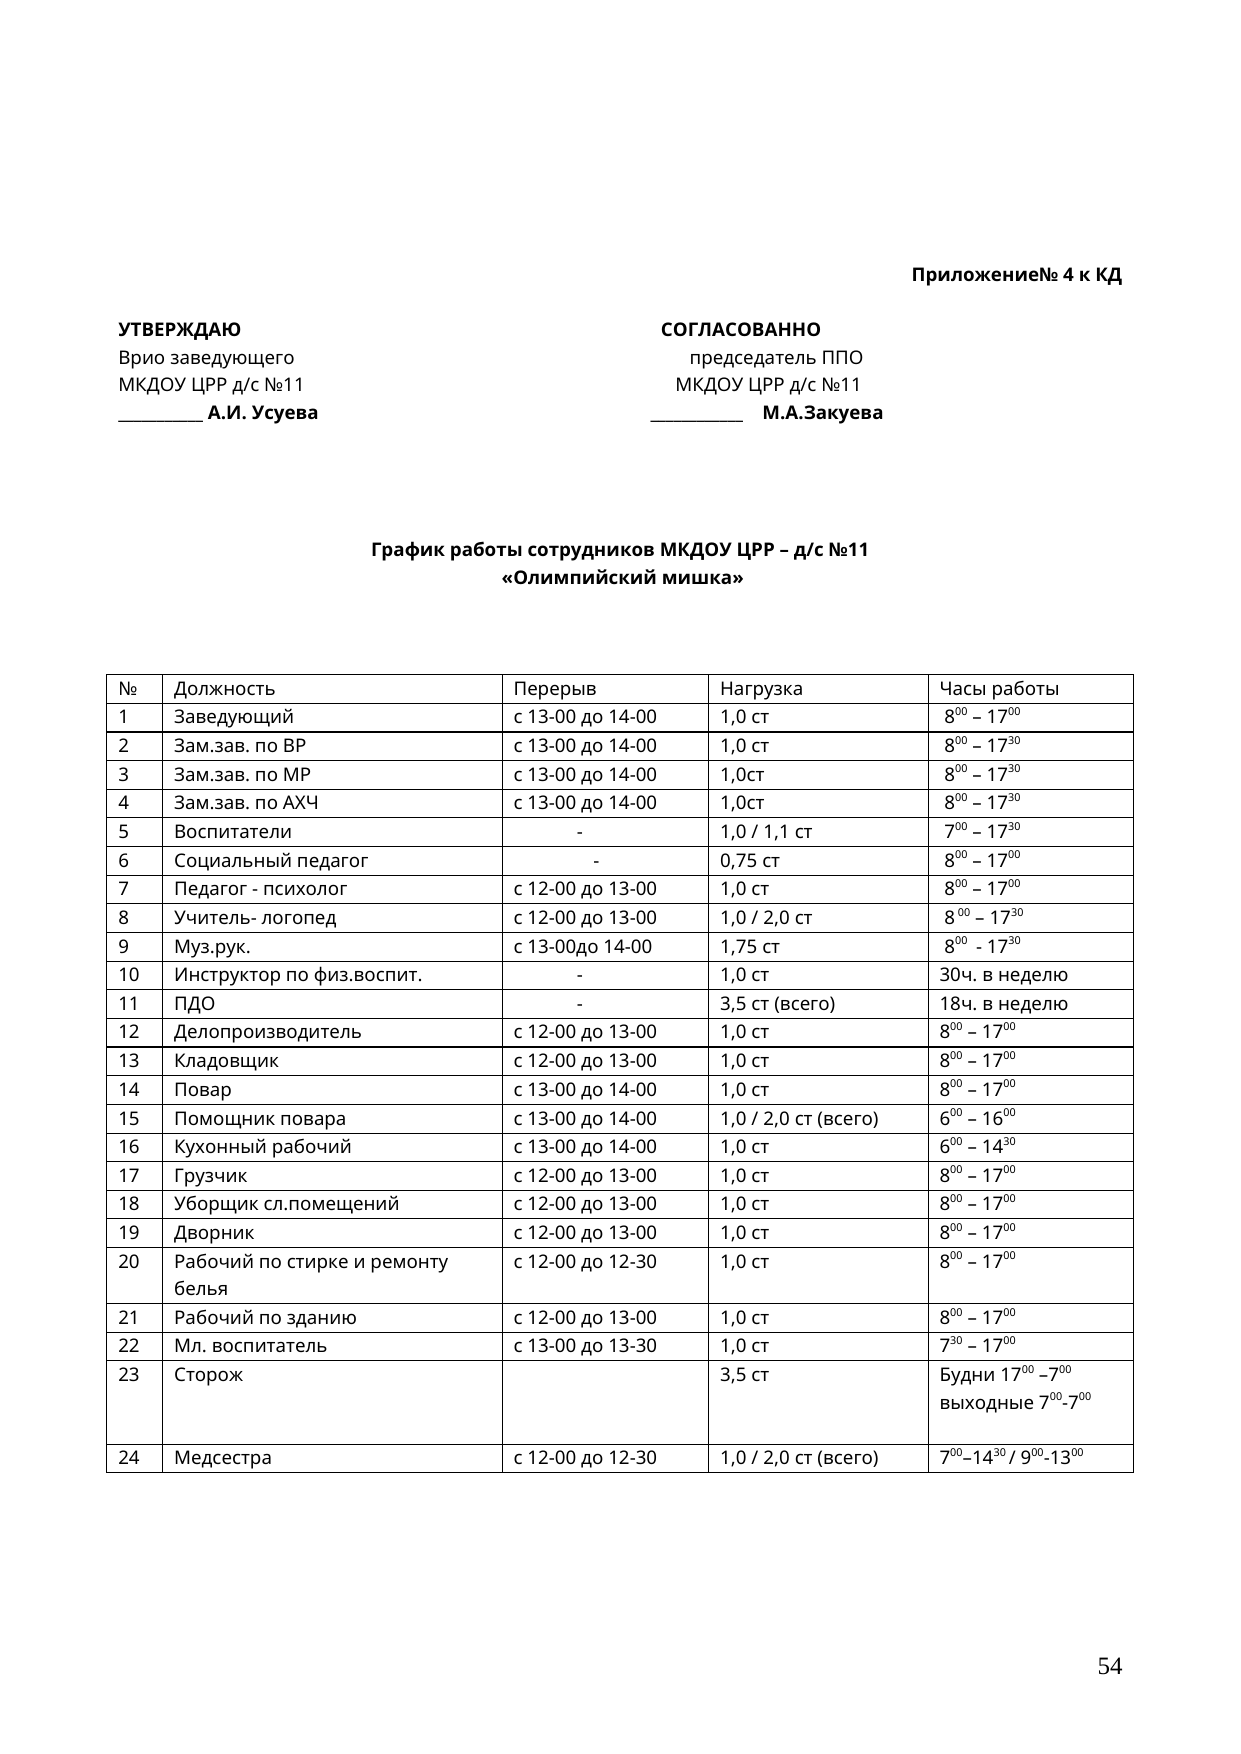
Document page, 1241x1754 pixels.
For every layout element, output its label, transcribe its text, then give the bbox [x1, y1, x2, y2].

table_cell 1,0 ст [709, 1076, 928, 1104]
table_cell Заведующий [163, 704, 502, 731]
table_cell 10 [107, 962, 162, 989]
table_cell с 12-00 до 13-00 [503, 904, 708, 932]
table_cell Зам.зав. по МР [163, 761, 502, 789]
table_cell с 12-00 до 12-30 [503, 1445, 708, 1472]
table_cell 23 [107, 1361, 162, 1444]
table_header Нагрузка [709, 675, 928, 703]
table_cell 800 – 1700 [929, 847, 1133, 874]
table_cell Рабочий по зданию [163, 1304, 502, 1332]
table_cell 1,0 ст [709, 1304, 928, 1332]
table_cell 1,0 / 2,0 ст (всего) [709, 1445, 928, 1472]
table_cell Будни 1700 –700 выходные 700-700 [929, 1361, 1133, 1444]
table_cell с 13-00 до 14-00 [503, 790, 708, 817]
table_cell - [503, 847, 708, 874]
table_cell 12 [107, 1019, 162, 1046]
table_cell 800 – 1730 [929, 733, 1133, 760]
table_cell 1,0 ст [709, 962, 928, 989]
table_cell 3,5 ст (всего) [709, 990, 928, 1018]
text Приложение№ 4 к КД [118, 262, 1122, 287]
table_cell 30ч. в неделю [929, 962, 1133, 989]
text УТВЕРЖДАЮ СОГЛАСОВАННО [118, 317, 1122, 342]
table_cell 800 – 1700 [929, 1076, 1133, 1104]
table_cell 1,75 ст [709, 933, 928, 961]
table_cell 7 [107, 876, 162, 903]
table_cell 800 – 1700 [929, 1248, 1133, 1303]
table_cell Медсестра [163, 1445, 502, 1472]
table_cell 0,75 ст [709, 847, 928, 874]
table_cell 800 – 1700 [929, 1048, 1133, 1075]
table_cell 1,0ст [709, 790, 928, 817]
table_cell с 12-00 до 12-30 [503, 1248, 708, 1303]
table_cell 800 – 1730 [929, 761, 1133, 789]
table_cell с 13-00 до 14-00 [503, 1076, 708, 1104]
table_cell 700–1430 / 900-1300 [929, 1445, 1133, 1472]
table_cell 800 – 1700 [929, 876, 1133, 903]
table_cell 1,0 / 1,1 ст [709, 818, 928, 846]
text Врио заведующего председатель ППО [118, 344, 1122, 369]
table_cell Рабочий по стирке и ремонту белья [163, 1248, 502, 1303]
table_cell 5 [107, 818, 162, 846]
table_cell 3 [107, 761, 162, 789]
table_header Часы работы [929, 675, 1133, 703]
table_cell 1,0 / 2,0 ст (всего) [709, 1105, 928, 1132]
table_cell с 12-00 до 13-00 [503, 1162, 708, 1190]
table_cell 1,0 ст [709, 1219, 928, 1247]
table_cell Делопроизводитель [163, 1019, 502, 1046]
table_cell 13 [107, 1048, 162, 1075]
table_cell с 13-00 до 13-30 [503, 1333, 708, 1360]
table_cell с 13-00 до 14-00 [503, 1105, 708, 1132]
table_cell с 12-00 до 13-00 [503, 1048, 708, 1075]
table_cell Помощник повара [163, 1105, 502, 1132]
table_cell с 13-00 до 14-00 [503, 761, 708, 789]
table_cell Педагог - психолог [163, 876, 502, 903]
table_cell с 13-00 до 14-00 [503, 704, 708, 731]
table_cell 17 [107, 1162, 162, 1190]
table_cell 19 [107, 1219, 162, 1247]
table_cell 800 – 1700 [929, 1219, 1133, 1247]
table_cell с 13-00до 14-00 [503, 933, 708, 961]
table_cell 1,0 ст [709, 1019, 928, 1046]
table_cell 8 [107, 904, 162, 932]
table_cell 11 [107, 990, 162, 1018]
table_cell 1,0 ст [709, 1134, 928, 1161]
table_cell 600 – 1430 [929, 1134, 1133, 1161]
table_cell 600 – 1600 [929, 1105, 1133, 1132]
table_cell 1 [107, 704, 162, 731]
table_cell 1,0 ст [709, 704, 928, 731]
table_cell Воспитатели [163, 818, 502, 846]
table_cell с 12-00 до 13-00 [503, 1019, 708, 1046]
table_cell Кладовщик [163, 1048, 502, 1075]
table_cell 4 [107, 790, 162, 817]
table_cell 18ч. в неделю [929, 990, 1133, 1018]
table_cell 14 [107, 1076, 162, 1104]
table_cell 800 – 1700 [929, 1304, 1133, 1332]
table_cell Кухонный рабочий [163, 1134, 502, 1161]
table_cell Социальный педагог [163, 847, 502, 874]
table_cell 2 [107, 733, 162, 760]
table_cell ПДО [163, 990, 502, 1018]
table_cell 1,0 ст [709, 1048, 928, 1075]
table_cell 3,5 ст [709, 1361, 928, 1444]
table_cell 800 – 1700 [929, 1191, 1133, 1218]
table_cell 1,0ст [709, 761, 928, 789]
table_cell Сторож [163, 1361, 502, 1444]
table_cell 1,0 ст [709, 733, 928, 760]
table_cell 1,0 / 2,0 ст [709, 904, 928, 932]
table_cell - [503, 962, 708, 989]
table_cell 9 [107, 933, 162, 961]
table_cell 6 [107, 847, 162, 874]
table_cell 24 [107, 1445, 162, 1472]
table_cell 18 [107, 1191, 162, 1218]
table_cell 20 [107, 1248, 162, 1303]
table_cell Зам.зав. по АХЧ [163, 790, 502, 817]
table_cell 800 – 1730 [929, 790, 1133, 817]
table_cell 21 [107, 1304, 162, 1332]
text ___________ А.И. Усуева ____________ М.А.Закуева [118, 399, 1122, 424]
table_cell с 12-00 до 13-00 [503, 1191, 708, 1218]
table_cell - [503, 990, 708, 1018]
table_cell 8 00 – 1730 [929, 904, 1133, 932]
table_header Должность [163, 675, 502, 703]
table_cell 700 – 1730 [929, 818, 1133, 846]
table_cell 1,0 ст [709, 1333, 928, 1360]
table_cell 15 [107, 1105, 162, 1132]
table_cell Мл. воспитатель [163, 1333, 502, 1360]
table_cell Грузчик [163, 1162, 502, 1190]
table_cell Зам.зав. по ВР [163, 733, 502, 760]
table_header Перерыв [503, 675, 708, 703]
table_cell с 12-00 до 13-00 [503, 1304, 708, 1332]
table_cell [503, 1361, 708, 1444]
table_cell с 12-00 до 13-00 [503, 876, 708, 903]
table_cell Повар [163, 1076, 502, 1104]
table_cell 800 - 1730 [929, 933, 1133, 961]
text «Олимпийский мишка» [118, 564, 1122, 589]
table_cell 800 – 1700 [929, 704, 1133, 731]
table_cell 1,0 ст [709, 1191, 928, 1218]
table_cell Дворник [163, 1219, 502, 1247]
table_cell Учитель- логопед [163, 904, 502, 932]
table_cell 1,0 ст [709, 1162, 928, 1190]
text МКДОУ ЦРР д/с №11 МКДОУ ЦРР д/с №11 [118, 372, 1122, 397]
table_header № [107, 675, 162, 703]
table_cell с 12-00 до 13-00 [503, 1219, 708, 1247]
table_cell 730 – 1700 [929, 1333, 1133, 1360]
table_cell 1,0 ст [709, 1248, 928, 1303]
table_cell 16 [107, 1134, 162, 1161]
table_cell 800 – 1700 [929, 1162, 1133, 1190]
table_cell 22 [107, 1333, 162, 1360]
table_cell с 13-00 до 14-00 [503, 733, 708, 760]
text График работы сотрудников МКДОУ ЦРР – д/с №11 [118, 537, 1122, 562]
table_cell Уборщик сл.помещений [163, 1191, 502, 1218]
table_cell 1,0 ст [709, 876, 928, 903]
table_cell с 13-00 до 14-00 [503, 1134, 708, 1161]
table_cell - [503, 818, 708, 846]
table_cell Инструктор по физ.воспит. [163, 962, 502, 989]
table_cell 800 – 1700 [929, 1019, 1133, 1046]
table_cell Муз.рук. [163, 933, 502, 961]
